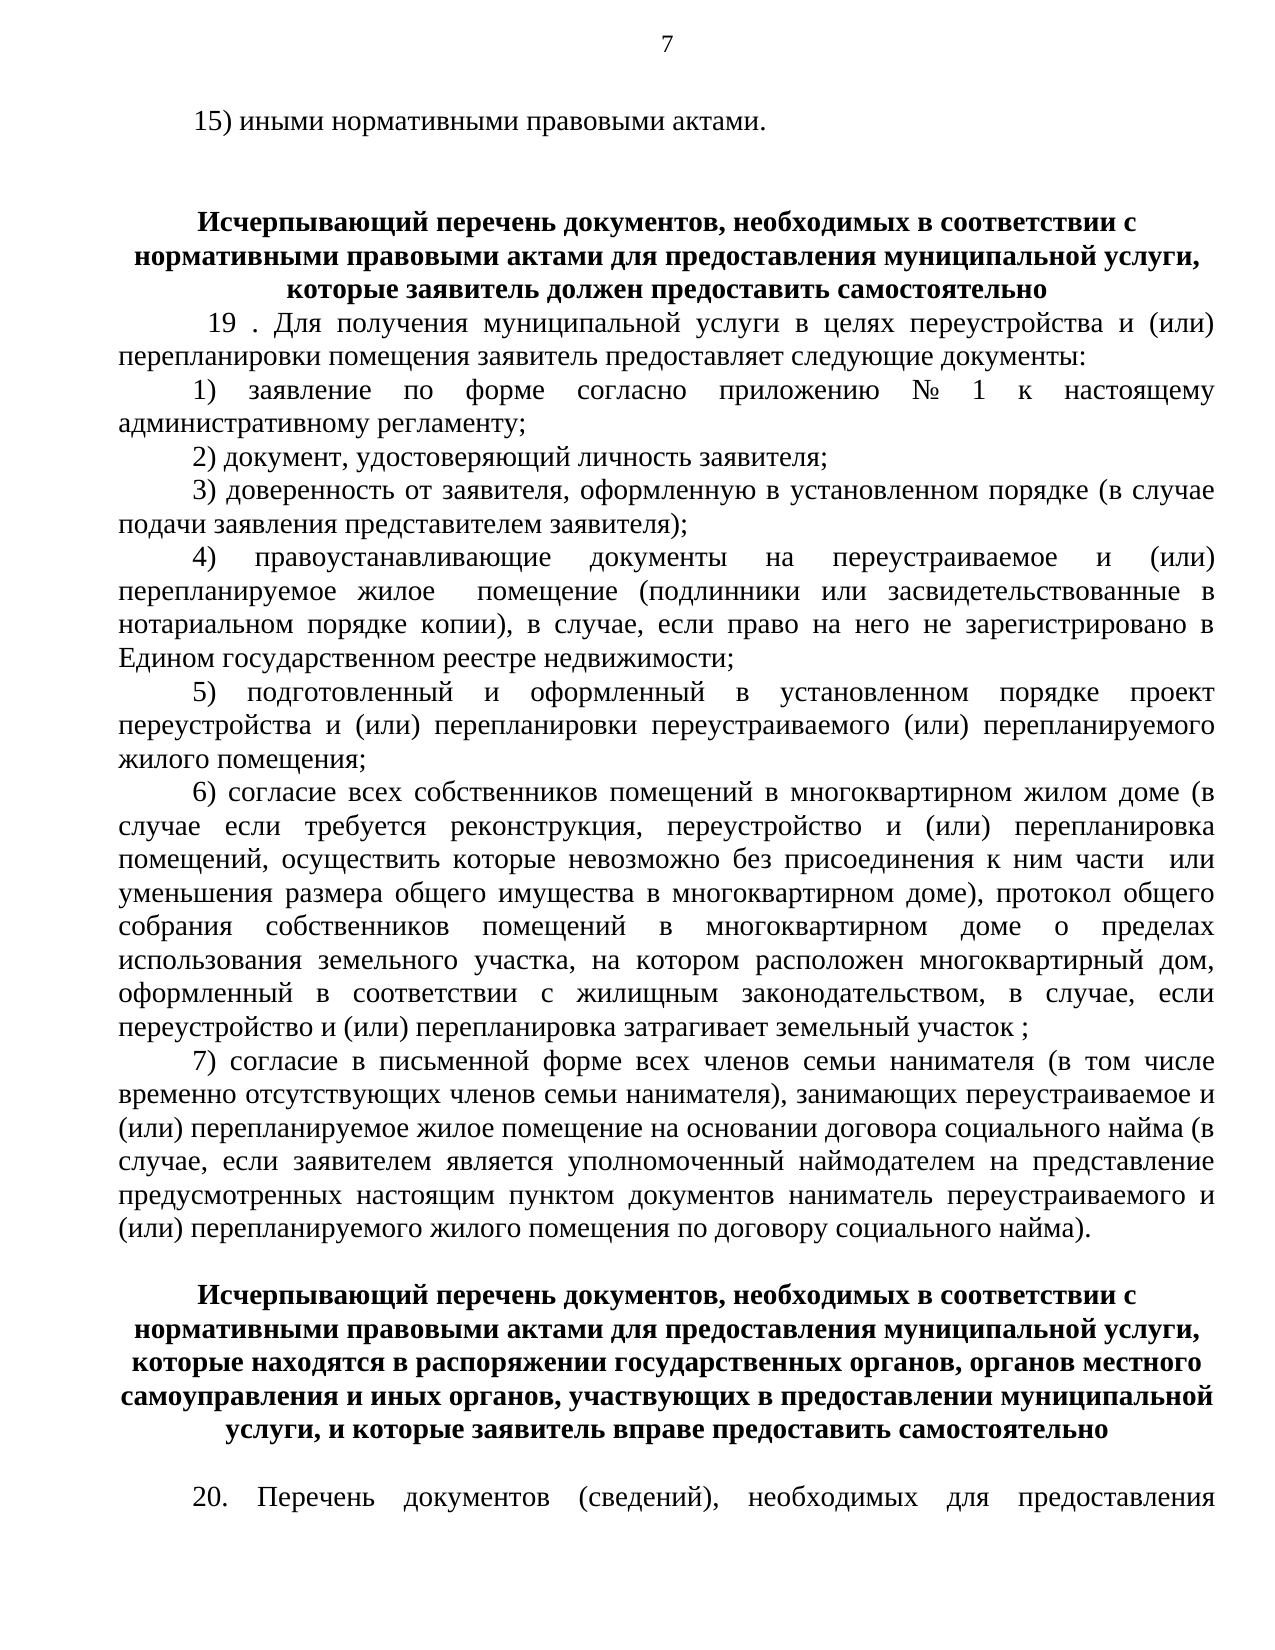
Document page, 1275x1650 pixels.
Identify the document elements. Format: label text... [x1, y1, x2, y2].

text 4) правоустанавливающие документы на переустраиваемое и (или) перепланируемое жилое помещение (подлинники или засвидетельствованные в нотариальном порядке копии), в случае, если право на него не зарегистрировано в Едином государственном реестре недвижимости; [118, 539, 1216, 674]
text 15) иными нормативными правовыми актами. [118, 103, 1216, 137]
text 6) согласие всех собственников помещений в многоквартирном жилом доме (в случае если требуется реконструкция, переустройство и (или) перепланировка помещений, осуществить которые невозможно без присоединения к ним части или уменьшения размера общего имущества в многоквартирном доме), протокол общего собрания собственников помещений в многоквартирном доме о пределах использования земельного участка, на котором расположен многоквартирный дом, оформленный в соответствии с жилищным законодательством, в случае, если переустройство и (или) перепланировка затрагивает земельный участок ; [118, 774, 1216, 1043]
text 5) подготовленный и оформленный в установленном порядке проект переустройства и (или) перепланировки переустраиваемого (или) перепланируемого жилого помещения; [118, 674, 1216, 774]
text Исчерпывающий перечень документов, необходимых в соответствии с нормативными правовыми актами для предоставления муниципальной услуги, которые находятся в распоряжении государственных органов, органов местного самоуправления и иных органов, участвующих в предоставлении муниципальной услуги, и которые заявитель вправе предоставить самостоятельно [118, 1277, 1216, 1445]
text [118, 1479, 1216, 1512]
text 19 . Для получения муниципальной услуги в целях переустройства и (или) перепланировки помещения заявитель предоставляет следующие документы: [118, 305, 1216, 372]
text 1) заявление по форме согласно приложению № 1 к настоящему административному регламенту; [118, 372, 1216, 439]
text Исчерпывающий перечень документов, необходимых в соответствии с нормативными правовыми актами для предоставления муниципальной услуги, которые заявитель должен предоставить самостоятельно [118, 204, 1216, 305]
text 7) согласие в письменной форме всех членов семьи нанимателя (в том числе временно отсутствующих членов семьи нанимателя), занимающих переустраиваемое и (или) перепланируемое жилое помещение на основании договора социального найма (в случае, если заявителем является уполномоченный наймодателем на представление предусмотренных настоящим пунктом документов наниматель переустраиваемого и (или) перепланируемого жилого помещения по договору социального найма). [118, 1043, 1216, 1244]
text 2) документ, удостоверяющий личность заявителя; [118, 439, 1216, 472]
text 3) доверенность от заявителя, оформленную в установленном порядке (в случае подачи заявления представителем заявителя); [118, 472, 1216, 539]
